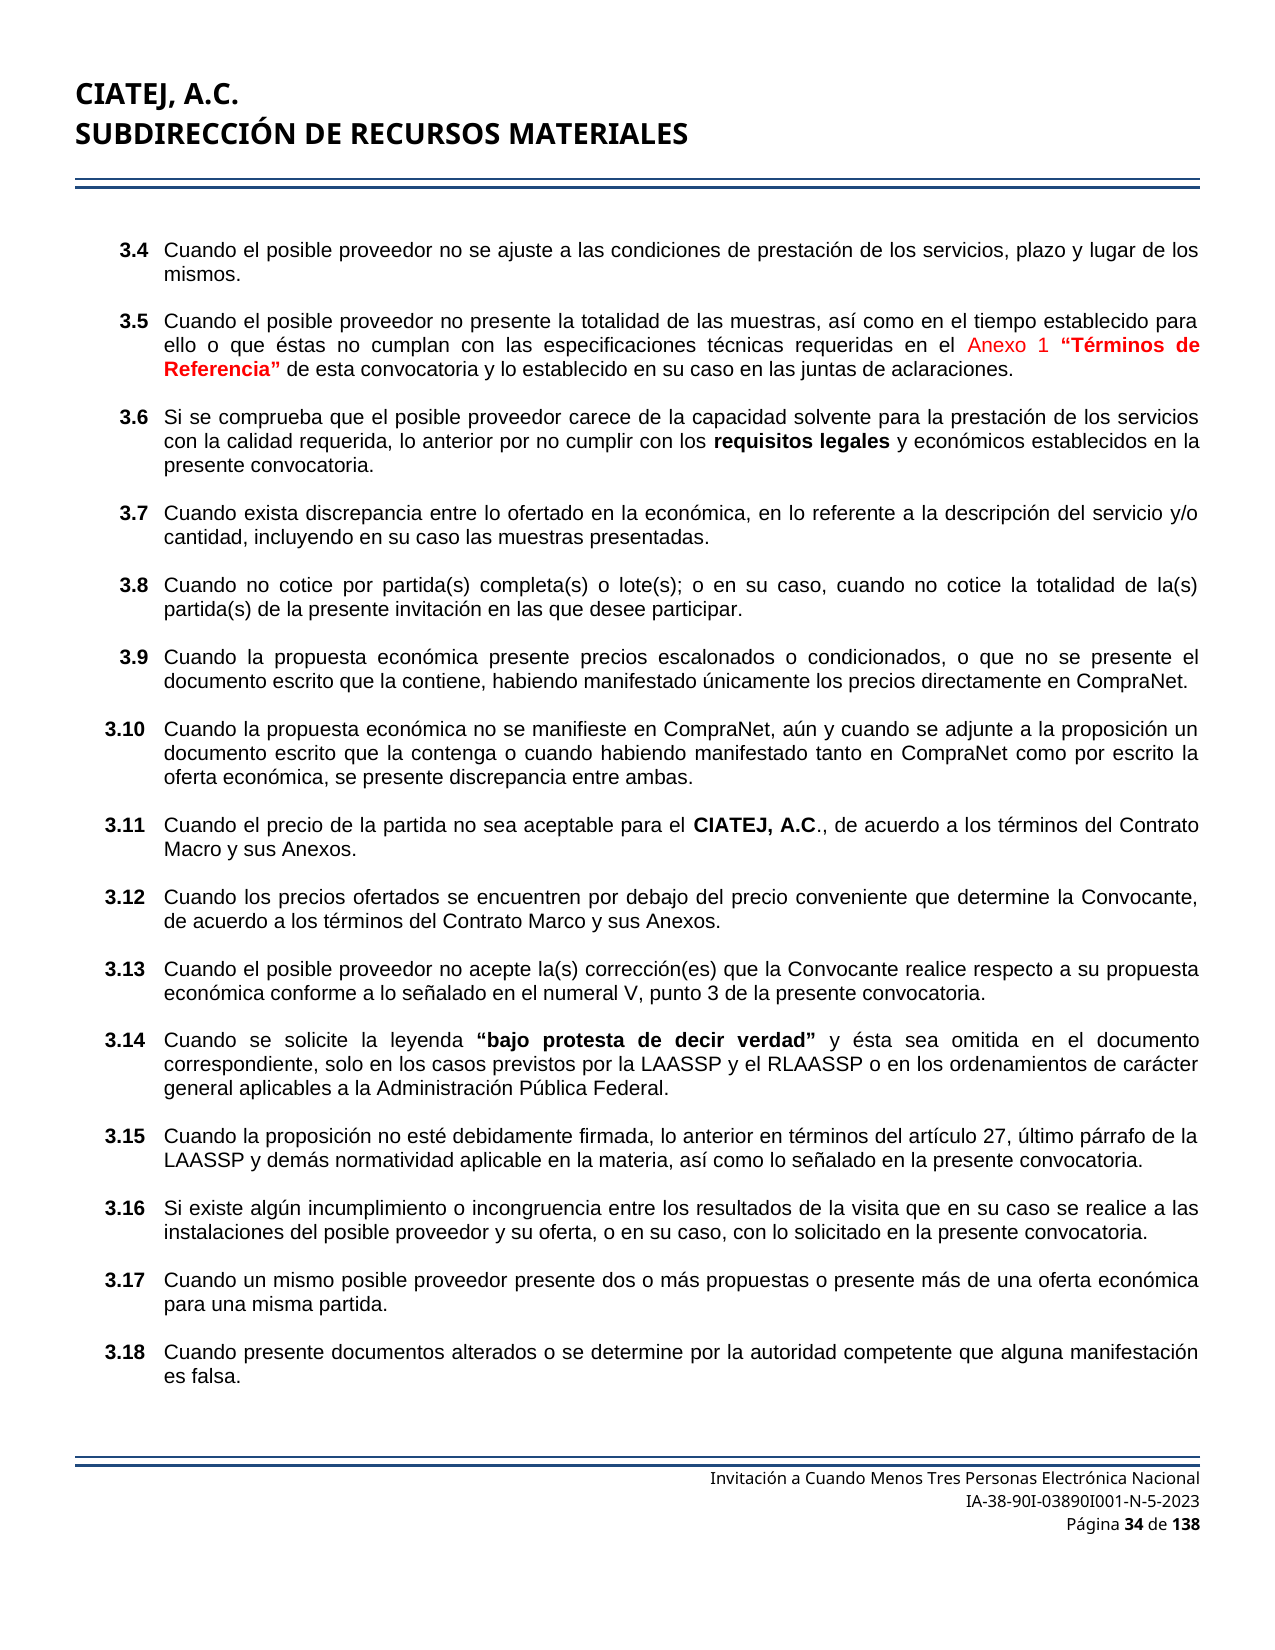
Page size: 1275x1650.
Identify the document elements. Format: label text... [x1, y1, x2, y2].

text 3.11 Cuando el precio de la partida no sea aceptable para el CIATEJ, A.C., de acuerdo a los términos del Contrato Macro y sus Anexos. [104, 812, 1200, 860]
text 3.9 Cuando la propuesta económica presente precios escalonados o condicionados, o que no se presente el documento escrito que la contiene, habiendo manifestado únicamente los precios directamente en CompraNet. [119, 645, 1200, 693]
text 3.5 Cuando el posible proveedor no presente la totalidad de las muestras, así como en el tiempo establecido para ello o que éstas no cumplan con las especificaciones técnicas requeridas en el Anexo 1 “Términos de Referencia” de esta convocatoria y lo establecido en su caso en las juntas de aclaraciones. [119, 309, 1200, 381]
text 3.4 Cuando el posible proveedor no se ajuste a las condiciones de prestación de los servicios, plazo y lugar de los mismos. [119, 237, 1200, 285]
text 3.17 Cuando un mismo posible proveedor presente dos o más propuestas o presente más de una oferta económica para una misma partida. [104, 1268, 1200, 1316]
text 3.8 Cuando no cotice por partida(s) completa(s) o lote(s); o en su caso, cuando no cotice la totalidad de la(s) partida(s) de la presente invitación en las que desee participar. [119, 573, 1200, 621]
text 3.16 Si existe algún incumplimiento o incongruencia entre los resultados de la visita que en su caso se realice a las instalaciones del posible proveedor y su oferta, o en su caso, con lo solicitado en la presente convocatoria. [104, 1196, 1200, 1244]
text 3.6 Si se comprueba que el posible proveedor carece de la capacidad solvente para la prestación de los servicios con la calidad requerida, lo anterior por no cumplir con los requisitos legales y económicos establecidos en la presente convocatoria. [119, 405, 1200, 477]
text 3.12 Cuando los precios ofertados se encuentren por debajo del precio conveniente que determine la Convocante, de acuerdo a los términos del Contrato Marco y sus Anexos. [104, 884, 1200, 932]
text 3.15 Cuando la proposición no esté debidamente firmada, lo anterior en términos del artículo 27, último párrafo de la LAASSP y demás normatividad aplicable en la materia, así como lo señalado en la presente convocatoria. [104, 1124, 1200, 1172]
text 3.14 Cuando se solicite la leyenda “bajo protesta de decir verdad” y ésta sea omitida en el documento correspondiente, solo en los casos previstos por la LAASSP y el RLAASSP o en los ordenamientos de carácter general aplicables a la Administración Pública Federal. [104, 1028, 1200, 1100]
text 3.10 Cuando la propuesta económica no se manifieste en CompraNet, aún y cuando se adjunte a la proposición un documento escrito que la contenga o cuando habiendo manifestado tanto en CompraNet como por escrito la oferta económica, se presente discrepancia entre ambas. [104, 717, 1200, 788]
text 3.7 Cuando exista discrepancia entre lo ofertado en la económica, en lo referente a la descripción del servicio y/o cantidad, incluyendo en su caso las muestras presentadas. [119, 501, 1200, 549]
text 3.18 Cuando presente documentos alterados o se determine por la autoridad competente que alguna manifestación es falsa. [104, 1340, 1200, 1388]
text 3.13 Cuando el posible proveedor no acepte la(s) corrección(es) que la Convocante realice respecto a su propuesta económica conforme a lo señalado en el numeral V, punto 3 de la presente convocatoria. [104, 956, 1200, 1004]
